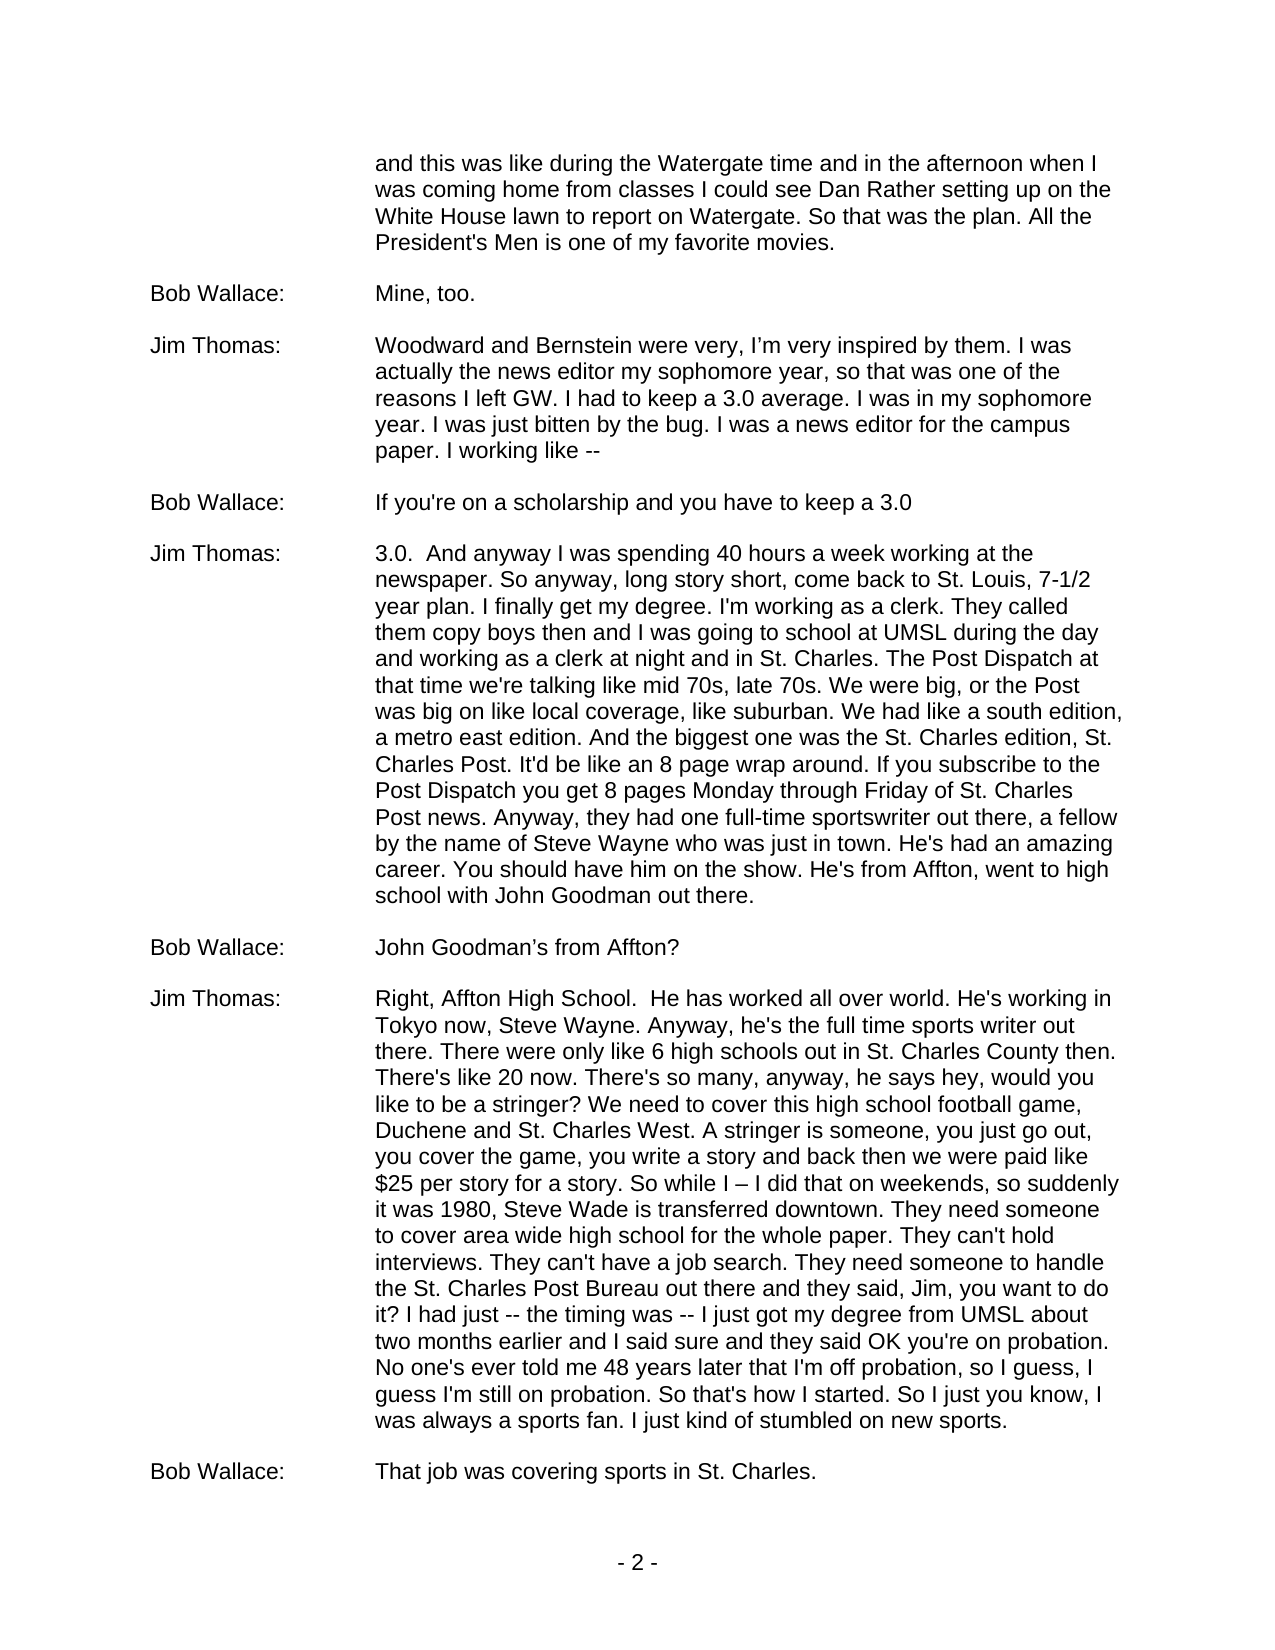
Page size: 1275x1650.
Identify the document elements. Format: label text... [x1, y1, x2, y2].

text Bob Wallace: John Goodman’s from Affton? [150, 934, 1125, 960]
text Jim Thomas: Woodward and Bernstein were very, I’m very inspired by them. I was actually the news editor my sophomore year, so that was one of the reasons I left GW. I had to keep a 3.0 average. I was in my sophomore year. I was just bitten by the bug. I was a news editor for the campus paper. I working like -- [150, 332, 1125, 463]
text Bob Wallace: Mine, too. [150, 280, 1125, 307]
text Jim Thomas: Right, Affton High School. He has worked all over world. He's working in Tokyo now, Steve Wayne. Anyway, he's the full time sports writer out there. There were only like 6 high schools out in St. Charles County then. There's like 20 now. There's so many, anyway, he says hey, would you like to be a stringer? We need to cover this high school football game, Duchene and St. Charles West. A stringer is someone, you just go out, you cover the game, you write a story and back then we were paid like $25 per story for a story. So while I – I did that on weekends, so suddenly it was 1980, Steve Wade is transferred downtown. They need someone to cover area wide high school for the whole paper. They can't hold interviews. They can't have a job search. They need someone to handle the St. Charles Post Bureau out there and they said, Jim, you want to do it? I had just -- the timing was -- I just got my degree from UMSL about two months earlier and I said sure and they said OK you're on probation. No one's ever told me 48 years later that I'm off probation, so I guess, I guess I'm still on probation. So that's how I started. So I just you know, I was always a sports fan. I just kind of stumbled on new sports. [150, 985, 1125, 1433]
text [150, 150, 1125, 255]
text Jim Thomas: 3.0. And anyway I was spending 40 hours a week working at the newspaper. So anyway, long story short, come back to St. Louis, 7-1/2 year plan. I finally get my degree. I'm working as a clerk. They called them copy boys then and I was going to school at UMSL during the day and working as a clerk at night and in St. Charles. The Post Dispatch at that time we're talking like mid 70s, late 70s. We were big, or the Post was big on like local coverage, like suburban. We had like a south edition, a metro east edition. And the biggest one was the St. Charles edition, St. Charles Post. It'd be like an 8 page wrap around. If you subscribe to the Post Dispatch you get 8 pages Monday through Friday of St. Charles Post news. Anyway, they had one full-time sportswriter out there, a fellow by the name of Steve Wayne who was just in town. He's had an amazing career. You should have him on the show. He's from Affton, went to high school with John Goodman out there. [150, 540, 1125, 909]
text Bob Wallace: That job was covering sports in St. Charles. [150, 1458, 1125, 1484]
text Bob Wallace: If you're on a scholarship and you have to keep a 3.0 [150, 488, 1125, 515]
